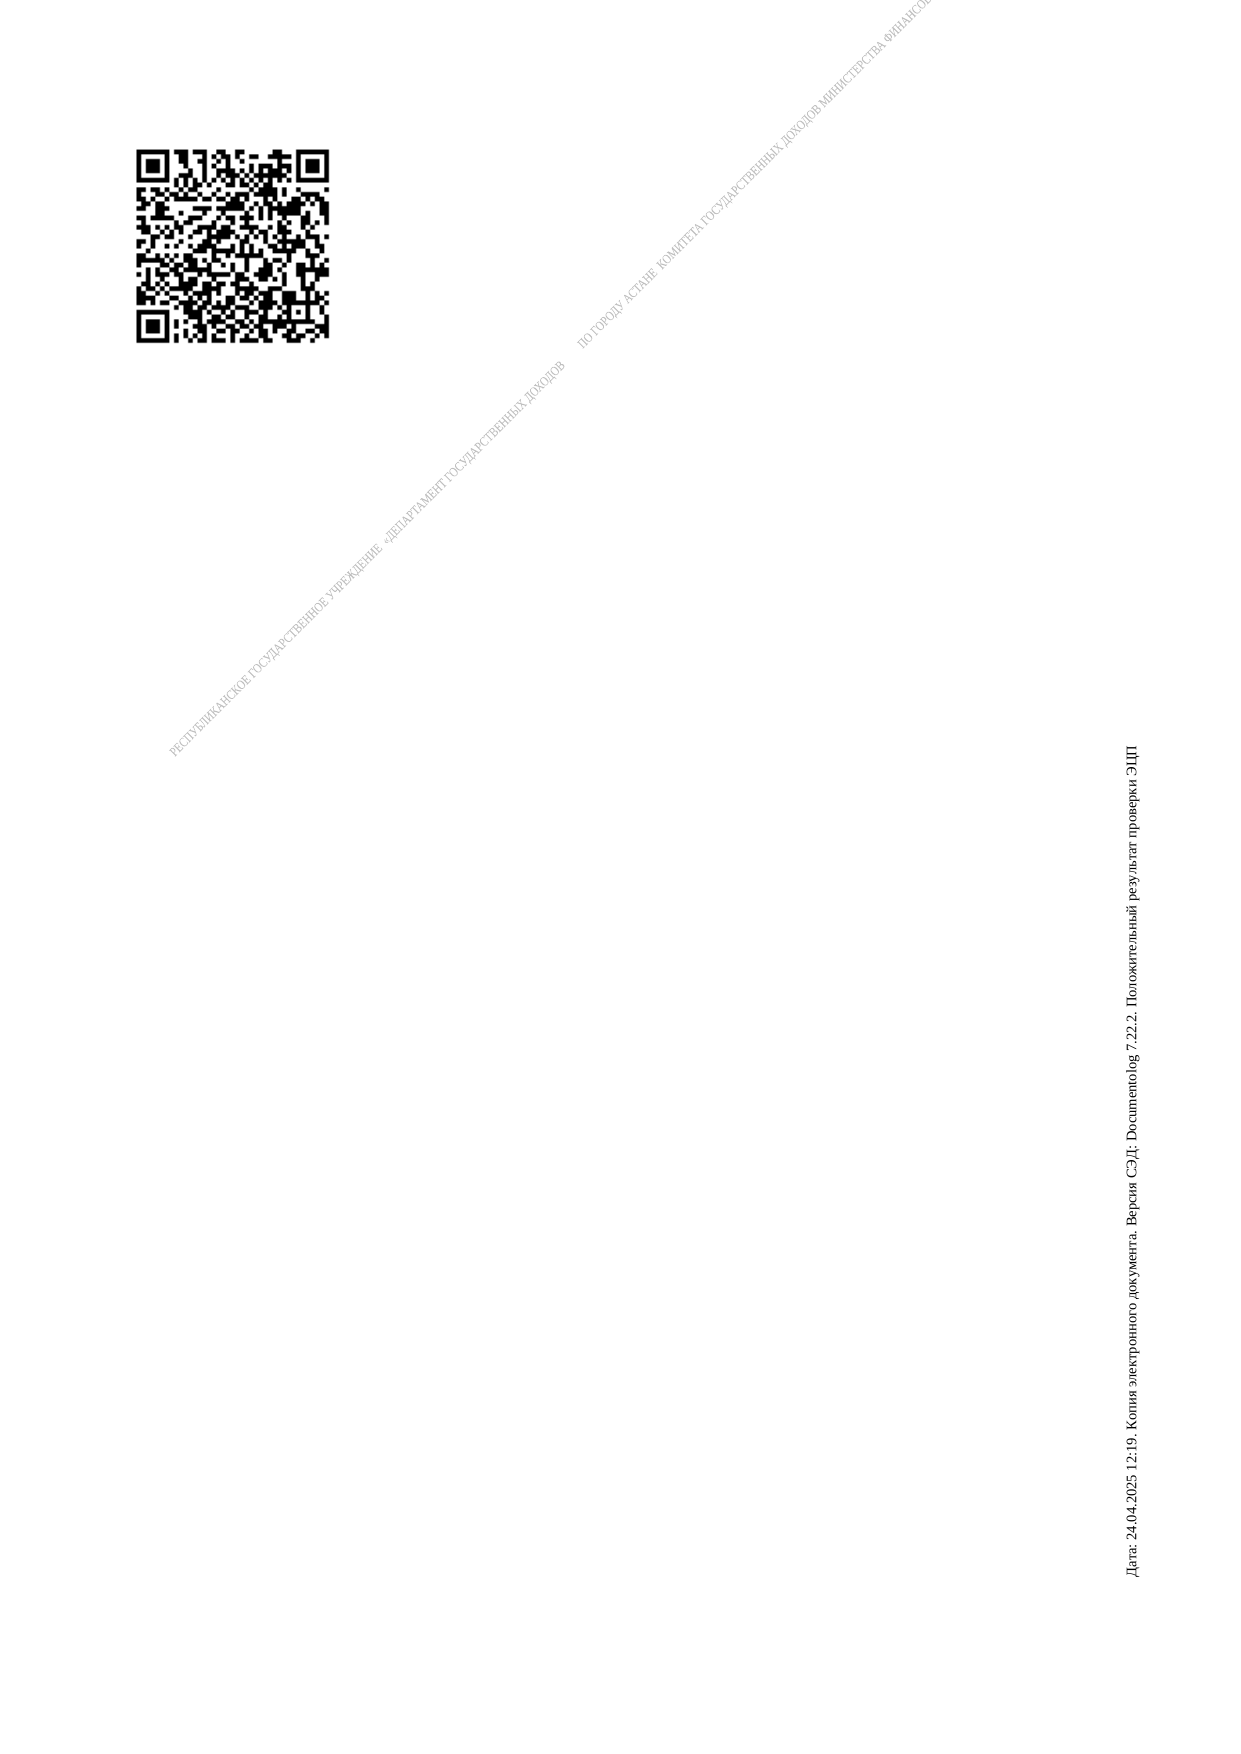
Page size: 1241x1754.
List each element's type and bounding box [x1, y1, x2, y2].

picture [118, 131, 348, 362]
